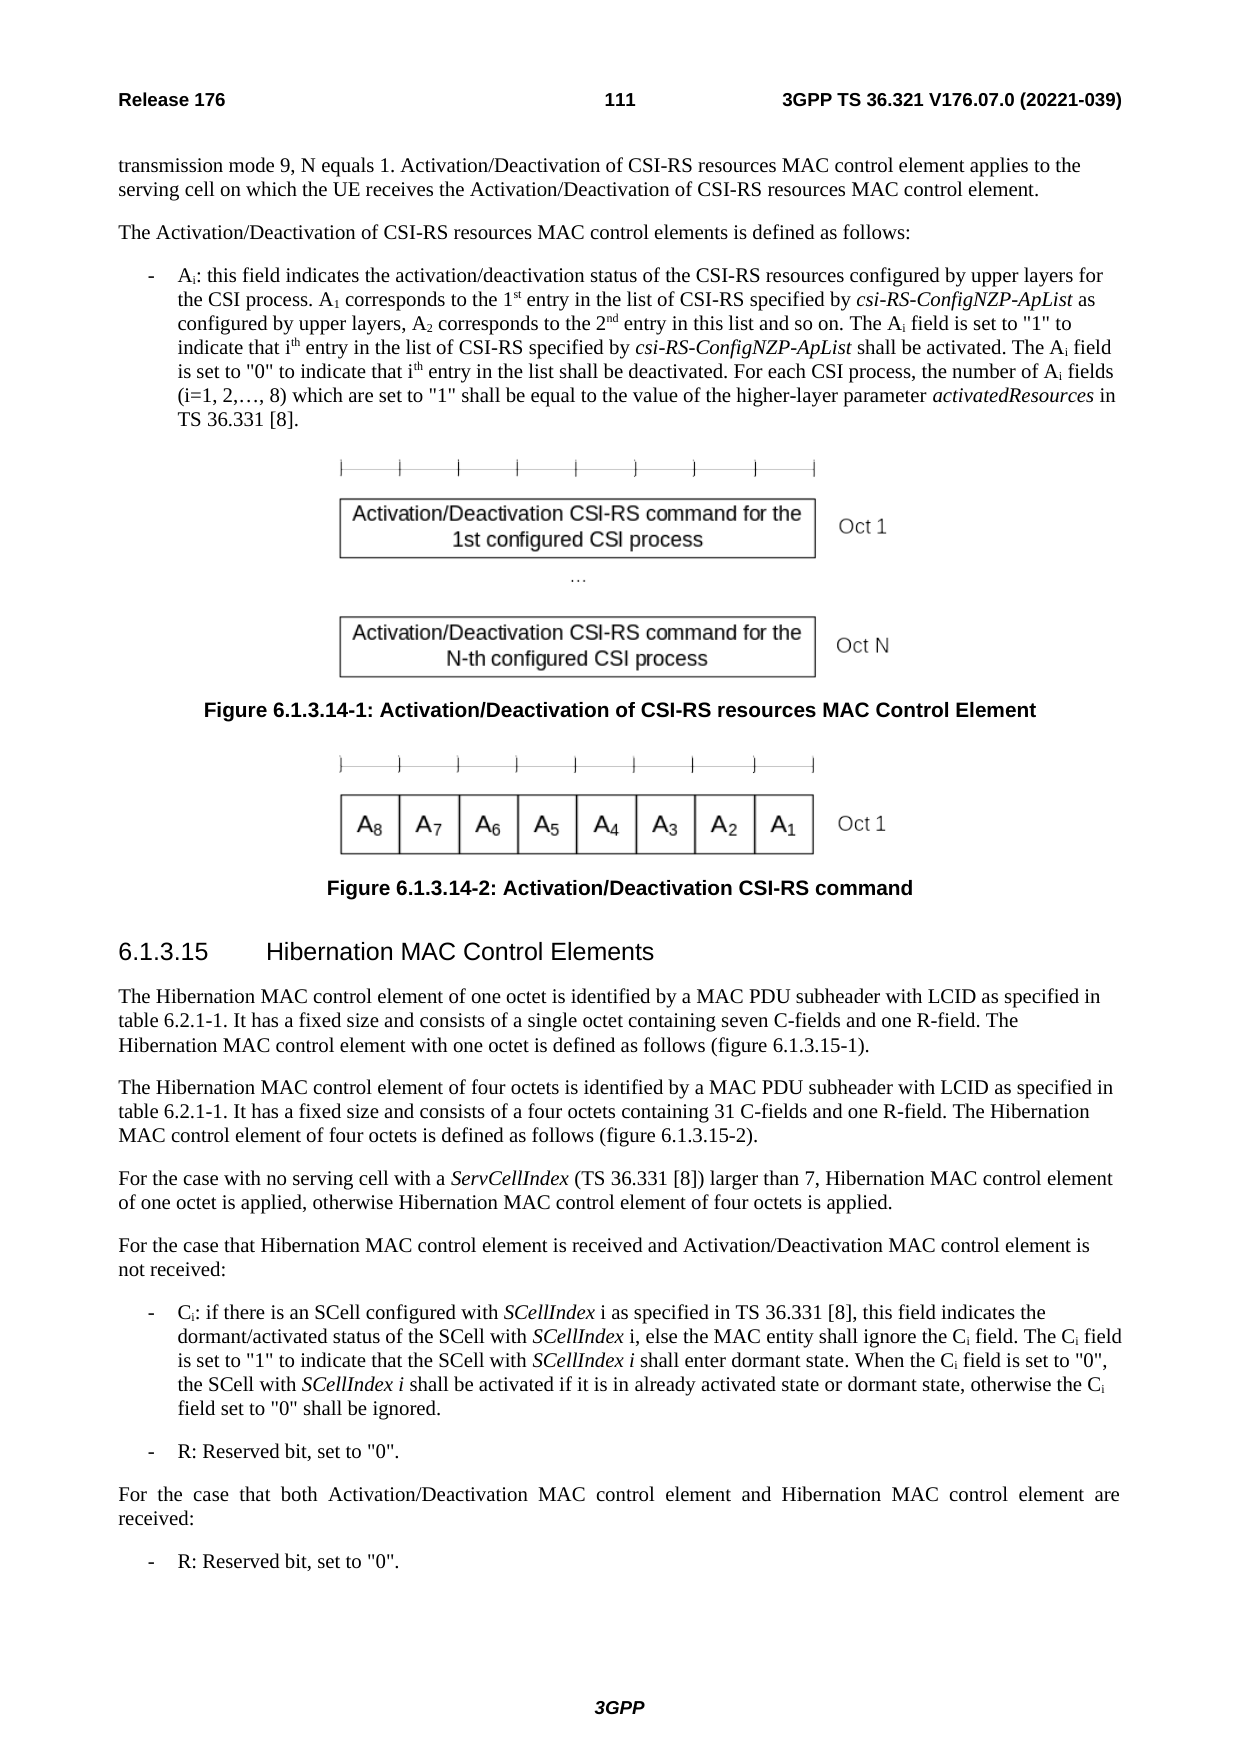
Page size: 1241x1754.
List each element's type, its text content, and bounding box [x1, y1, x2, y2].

text - Ci: if there is an SCell configured with SCellIndex i as specified in TS 36.331 [8], this field indicates the dormant/activated status of the SCell with SCellIndex i, else the MAC entity shall ignore the Ci field. The Ci field is set to "1" to indicate that the SCell with SCellIndex i shall enter dormant state. When the Ci field is set to "0", the SCell with SCellIndex i shall be activated if it is in already activated state or dormant state, otherwise the Ci field set to "0" shall be ignored. [148, 1300, 1122, 1420]
text Figure 6.1.3.14-1: Activation/Deactivation of CSI-RS resources MAC Control Element [118, 698, 1122, 722]
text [118, 153, 1122, 201]
text Figure 6.1.3.14-2: Activation/Deactivation CSI-RS command [118, 875, 1122, 899]
text The Hibernation MAC control element of four octets is identified by a MAC PDU subheader with LCID as specified in table 6.2.1-1. It has a fixed size and consists of a four octets containing 31 C-fields and one R-field. The Hibernation MAC control element of four octets is defined as follows (figure 6.1.3.15-2). [118, 1075, 1122, 1147]
text - R: Reserved bit, set to "0". [148, 1439, 1122, 1463]
text The Activation/Deactivation of CSI-RS resources MAC control elements is defined as follows: [118, 220, 1122, 244]
text For the case that both Activation/Deactivation MAC control element and Hibernation MAC control element are received: [118, 1482, 1122, 1530]
text - Ai: this field indicates the activation/deactivation status of the CSI-RS resources configured by upper layers for the CSI process. A1 corresponds to the 1st entry in the list of CSI-RS specified by csi-RS-ConfigNZP-ApList as configured by upper layers, A2 corresponds to the 2nd entry in this list and so on. The Ai field is set to "1" to indicate that ith entry in the list of CSI-RS specified by csi-RS-ConfigNZP-ApList shall be activated. The Ai field is set to "0" to indicate that ith entry in the list shall be deactivated. For each CSI process, the number of Ai fields (i=1, 2,…, 8) which are set to "1" shall be equal to the value of the higher-layer parameter activatedResources in TS 36.331 [8]. [148, 263, 1122, 431]
text The Hibernation MAC control element of one octet is identified by a MAC PDU subheader with LCID as specified in table 6.2.1-1. It has a fixed size and consists of a single octet containing seven C-fields and one R-field. The Hibernation MAC control element with one octet is defined as follows (figure 6.1.3.15-1). [118, 984, 1122, 1057]
text For the case with no serving cell with a ServCellIndex (TS 36.331 [8]) larger than 7, Hibernation MAC control element of one octet is applied, otherwise Hibernation MAC control element of four octets is applied. [118, 1166, 1122, 1214]
text For the case that Hibernation MAC control element is received and Activation/Deactivation MAC control element is not received: [118, 1233, 1122, 1281]
subtitle 6.1.3.15 Hibernation MAC Control Elements [118, 937, 1122, 966]
text - R: Reserved bit, set to "0". [148, 1549, 1122, 1573]
